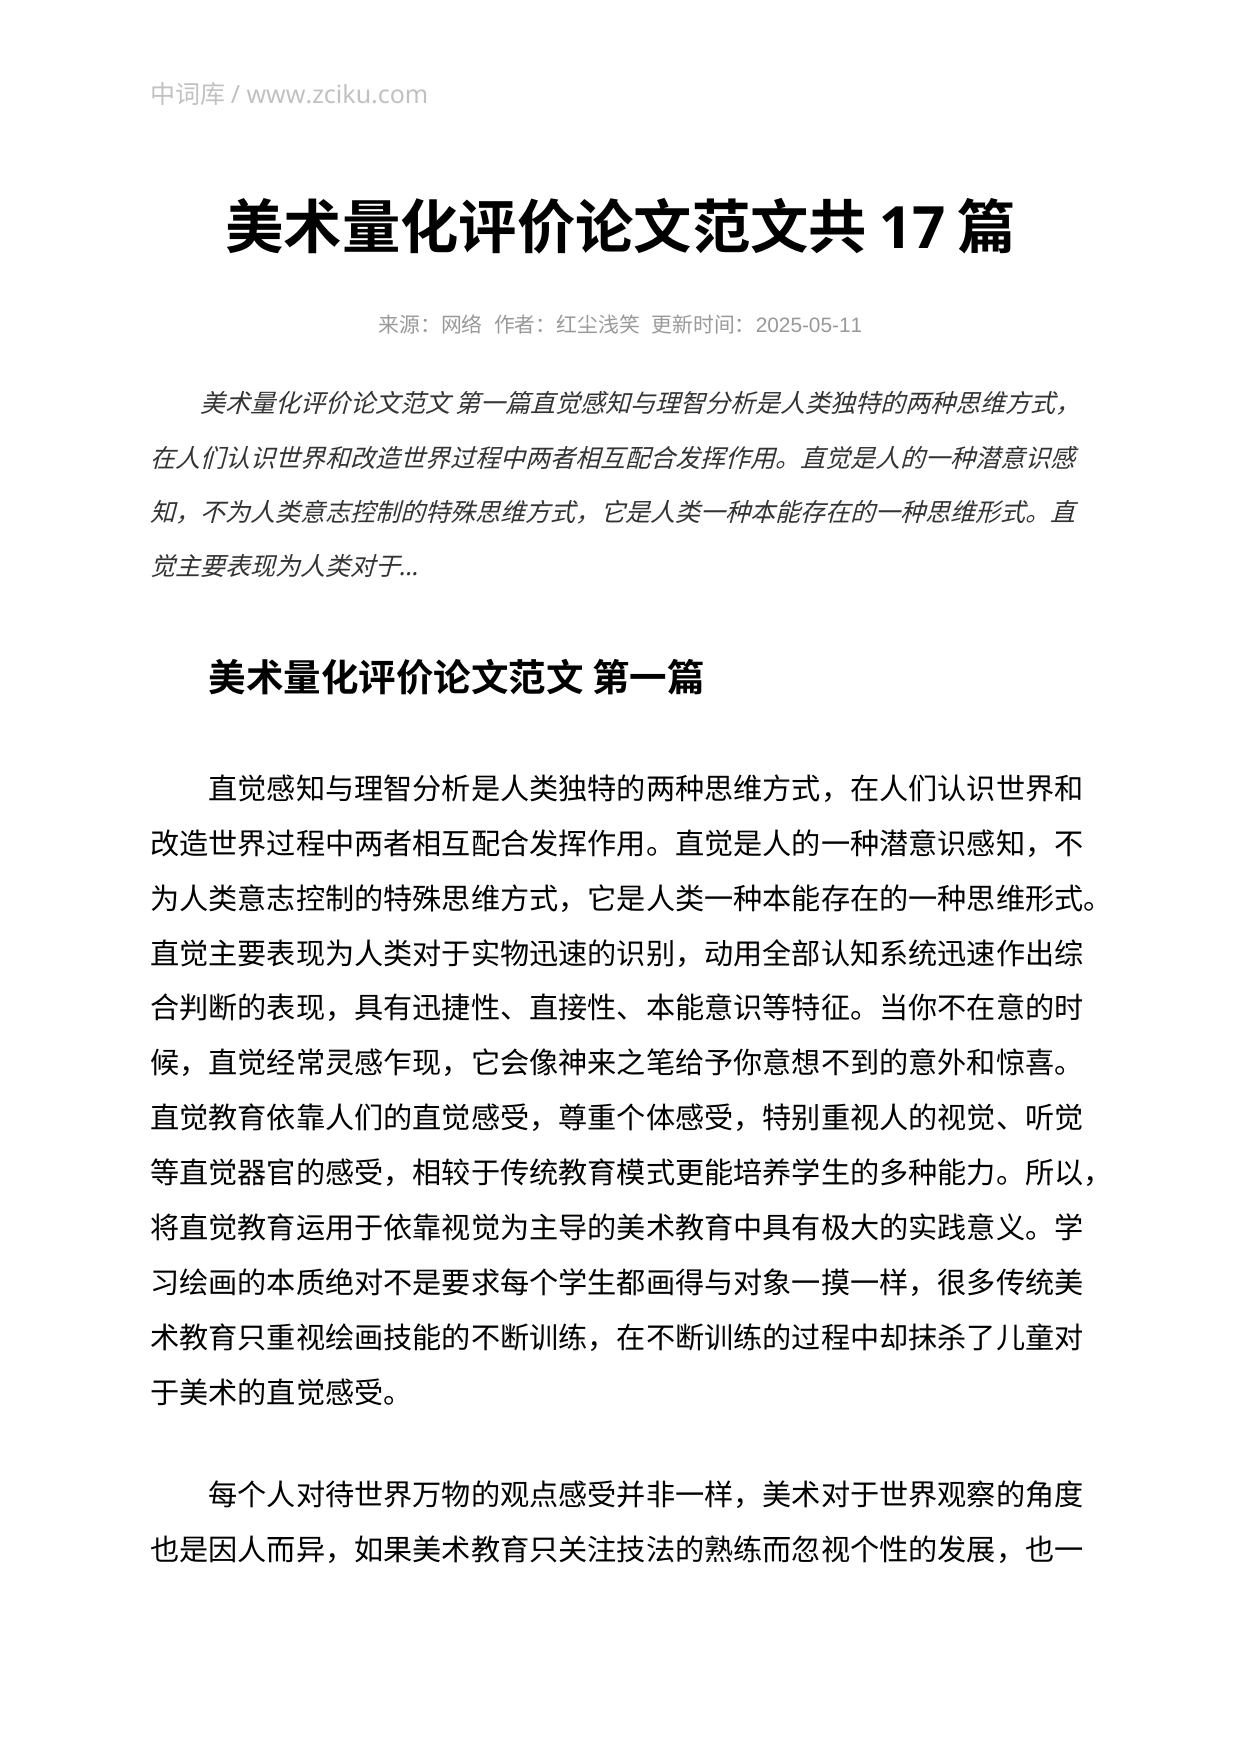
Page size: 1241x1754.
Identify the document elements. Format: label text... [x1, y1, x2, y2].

text 直觉感知与理智分析是人类独特的两种思维方式，在人们认识世界和改造世界过程中两者相互配合发挥作用。直觉是人的一种潜意识感知，不为人类意志控制的特殊思维方式，它是人类一种本能存在的一种思维形式。直觉主要表现为人类对于实物迅速的识别，动用全部认知系统迅速作出综合判断的表现，具有迅捷性、直接性、本能意识等特征。当你不在意的时候，直觉经常灵感乍现，它会像神来之笔给予你意想不到的意外和惊喜。直觉教育依靠人们的直觉感受，尊重个体感受，特别重视人的视觉、听觉等直觉器官的感受，相较于传统教育模式更能培养学生的多种能力。所以，将直觉教育运用于依靠视觉为主导的美术教育中具有极大的实践意义。学习绘画的本质绝对不是要求每个学生都画得与对象一摸一样，很多传统美术教育只重视绘画技能的不断训练，在不断训练的过程中却抹杀了儿童对于美术的直觉感受。 [150, 766, 1090, 1412]
text 来源：网络 作者：红尘浅笑 更新时间：2025-05-11 [150, 313, 1090, 337]
subtitle 美术量化评价论文范文共17篇 [150, 181, 1090, 266]
text 美术量化评价论文范文 第一篇 [150, 648, 1090, 702]
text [150, 1471, 1090, 1568]
text 美术量化评价论文范文 第一篇直觉感知与理智分析是人类独特的两种思维方式，在人们认识世界和改造世界过程中两者相互配合发挥作用。直觉是人的一种潜意识感知，不为人类意志控制的特殊思维方式，它是人类一种本能存在的一种思维形式。直觉主要表现为人类对于... [150, 384, 1090, 583]
